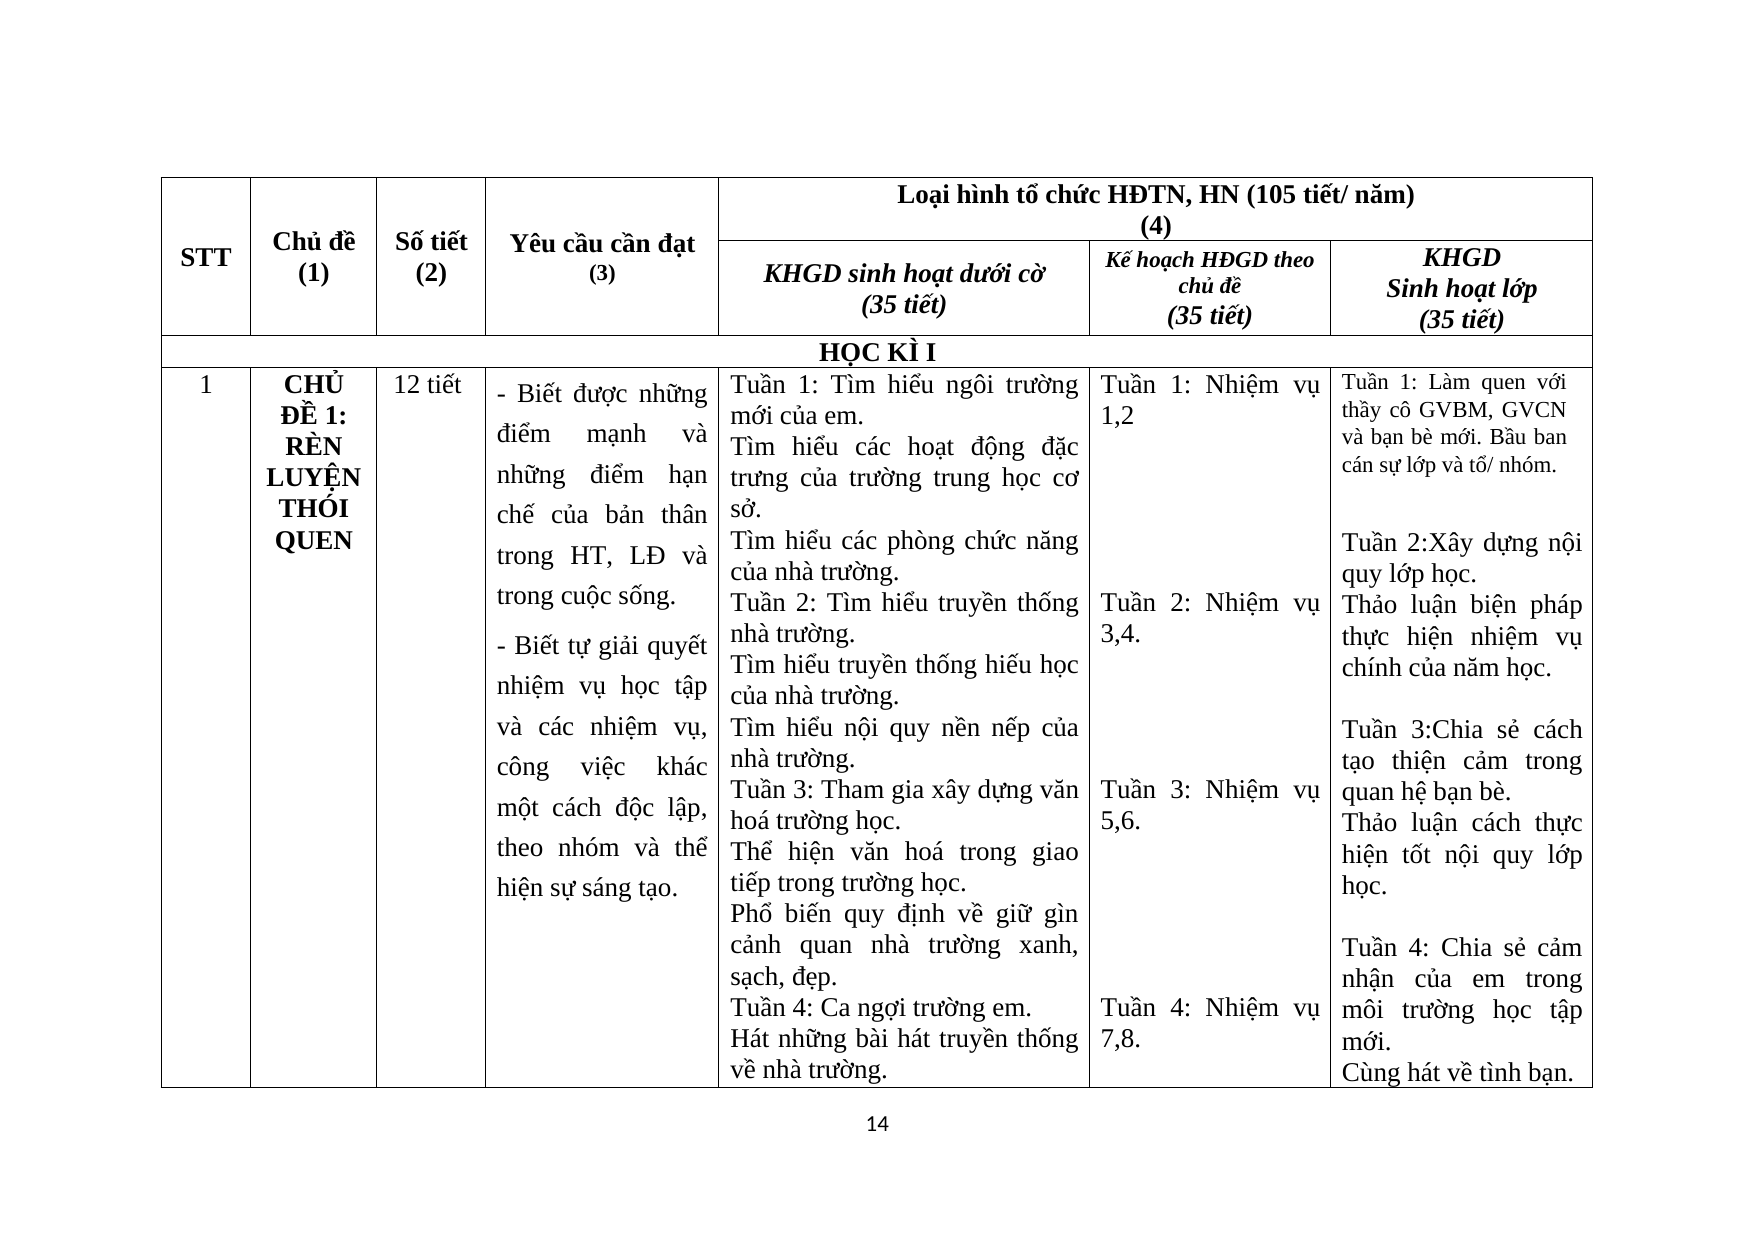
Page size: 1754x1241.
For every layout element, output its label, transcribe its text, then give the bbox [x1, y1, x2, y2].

table_cell 12 tiết [377, 368, 485, 1087]
table_header Số tiết (2) [377, 178, 485, 335]
table_header STT [162, 178, 250, 335]
table_cell Kế hoạch HĐGD theo chủ đề (35 tiết) [1090, 241, 1330, 335]
table_header Chủ đề (1) [251, 178, 376, 335]
table_cell Tuần 1: Nhiệm vụ 1,2 Tuần 2: Nhiệm vụ 3,4. Tuần 3: Nhiệm vụ 5,6. Tuần 4: Nhiệm vụ 7,8. [1090, 368, 1330, 1087]
table_header Yêu cầu cần đạt (3) [486, 178, 718, 335]
table_cell CHỦ ĐỀ 1: RÈN LUYỆN THÓI QUEN [251, 368, 376, 1087]
table_cell KHGD Sinh hoạt lớp (35 tiết) [1331, 241, 1592, 335]
table_cell HỌC KÌ I [162, 336, 1592, 367]
table_cell KHGD sinh hoạt dưới cờ (35 tiết) [719, 241, 1089, 335]
table_header Loại hình tổ chức HĐTN, HN (105 tiết/ năm) (4) [719, 178, 1592, 240]
table_cell 1 [162, 368, 250, 1087]
